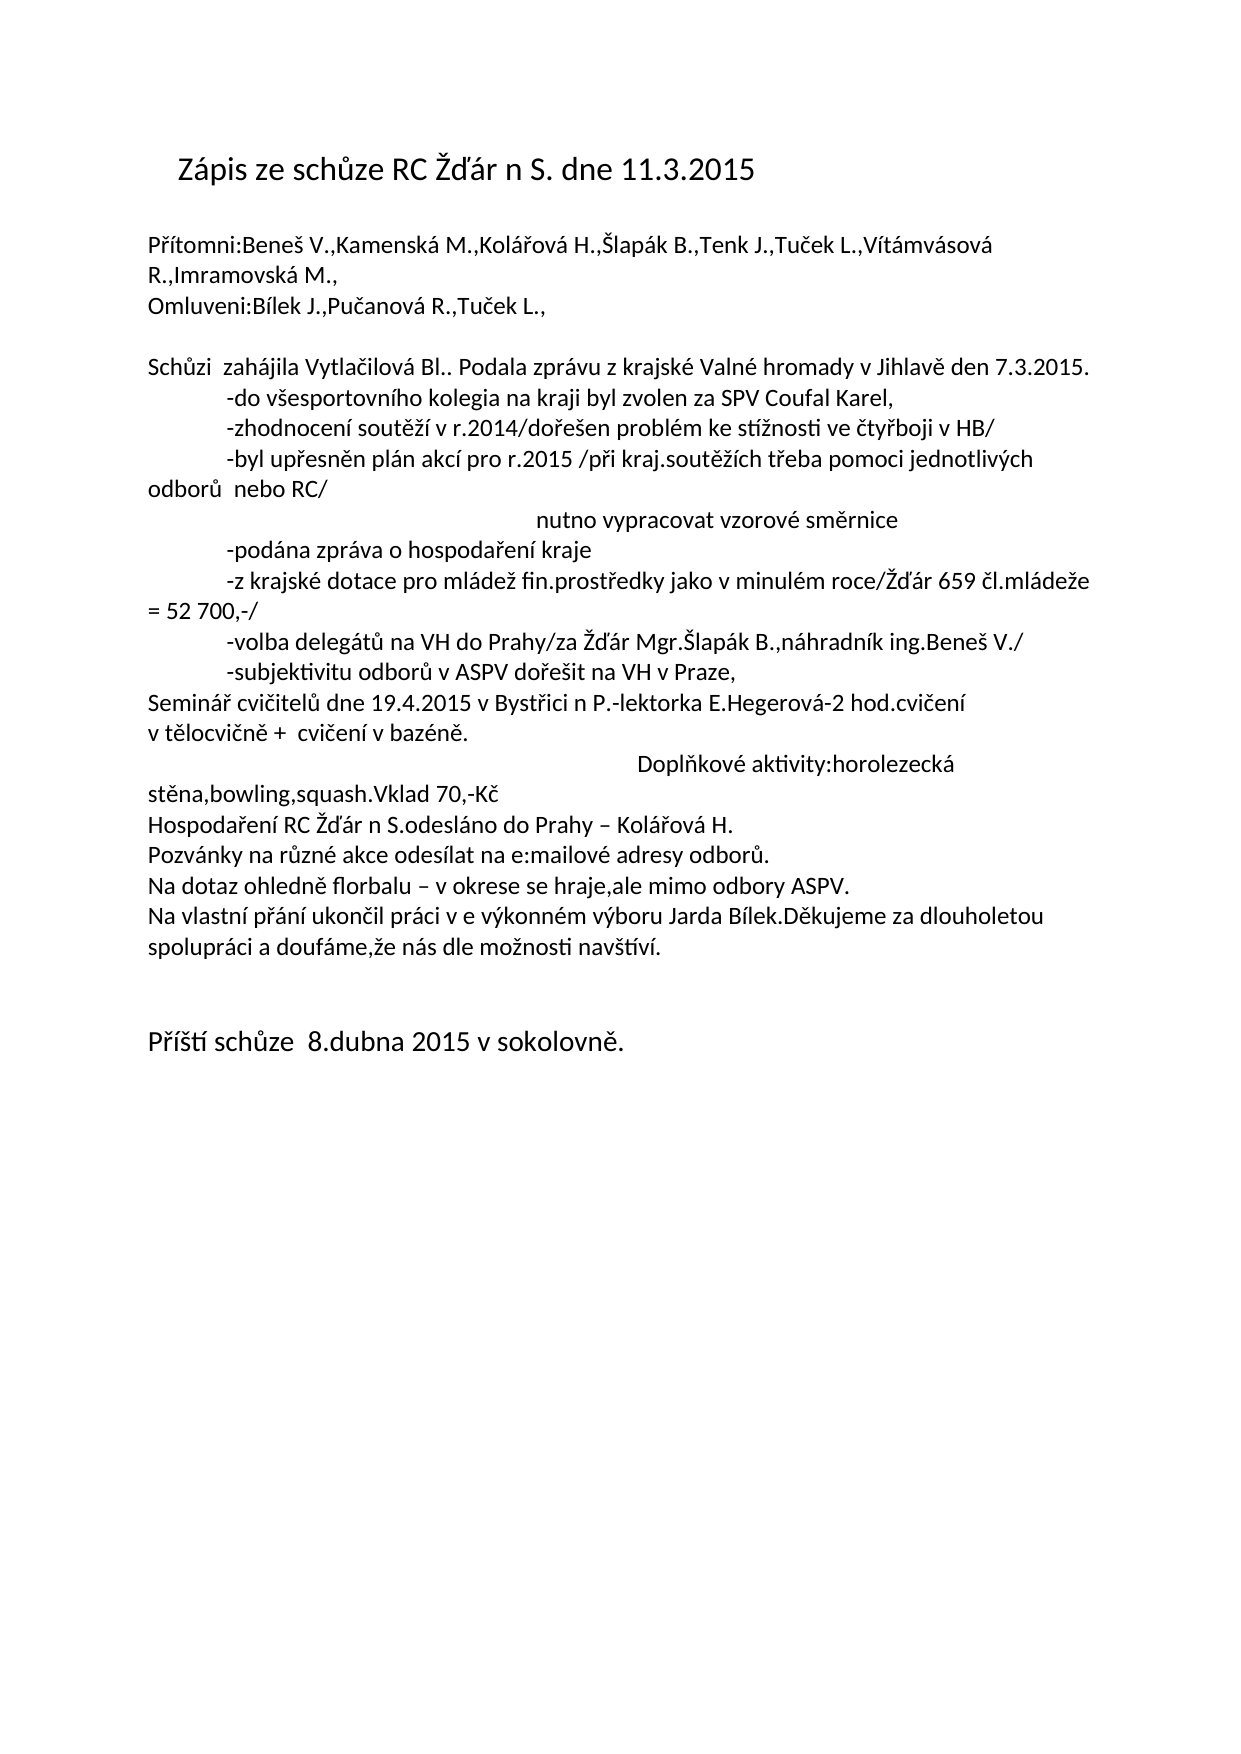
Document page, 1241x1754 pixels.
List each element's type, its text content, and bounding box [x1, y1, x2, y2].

text Schůzi zahájila Vytlačilová Bl.. Podala zprávu z krajské Valné hromady v Jihlavě den 7.3.2015. [148, 351, 1093, 382]
text Přítomni:Beneš V.,Kamenská M.,Kolářová H.,Šlapák B.,Tenk J.,Tuček L.,Vítámvásová R.,Imramovská M., [148, 229, 1093, 290]
text -subjektivitu odborů v ASPV dořešit na VH v Praze, [148, 656, 1093, 687]
text Příští schůze 8.dubna 2015 v sokolovně. [148, 1023, 1093, 1058]
text Na vlastní přání ukončil práci v e výkonném výboru Jarda Bílek.Děkujeme za dlouholetou spolupráci a doufáme,že nás dle možnosti navštíví. [148, 901, 1093, 962]
text Zápis ze schůze RC Žďár n S. dne 11.3.2015 [148, 148, 1093, 188]
text Na dotaz ohledně florbalu – v okrese se hraje,ale mimo odbory ASPV. [148, 870, 1093, 901]
text -zhodnocení soutěží v r.2014/dořešen problém ke stížnosti ve čtyřboji v HB/ [148, 412, 1093, 443]
text Hospodaření RC Žďár n S.odesláno do Prahy – Kolářová H. [148, 809, 1093, 839]
text -z krajské dotace pro mládež fin.prostředky jako v minulém roce/Žďár 659 čl.mládeže = 52 700,-/ [148, 565, 1093, 626]
text Omluveni:Bílek J.,Pučanová R.,Tuček L., [148, 290, 1093, 321]
text -volba delegátů na VH do Prahy/za Žďár Mgr.Šlapák B.,náhradník ing.Beneš V./ [148, 626, 1093, 656]
text Seminář cvičitelů dne 19.4.2015 v Bystřici n P.-lektorka E.Hegerová-2 hod.cvičení v tělocvičně + cvičení v bazéně. [148, 687, 1093, 748]
text nutno vypracovat vzorové směrnice [148, 504, 1093, 534]
text -byl upřesněn plán akcí pro r.2015 /při kraj.soutěžích třeba pomoci jednotlivých odborů nebo RC/ [148, 443, 1093, 504]
text -podána zpráva o hospodaření kraje [148, 534, 1093, 565]
text Pozvánky na různé akce odesílat na e:mailové adresy odborů. [148, 839, 1093, 870]
text Doplňkové aktivity:horolezecká stěna,bowling,squash.Vklad 70,-Kč [148, 748, 1093, 809]
text -do všesportovního kolegia na kraji byl zvolen za SPV Coufal Karel, [148, 382, 1093, 412]
